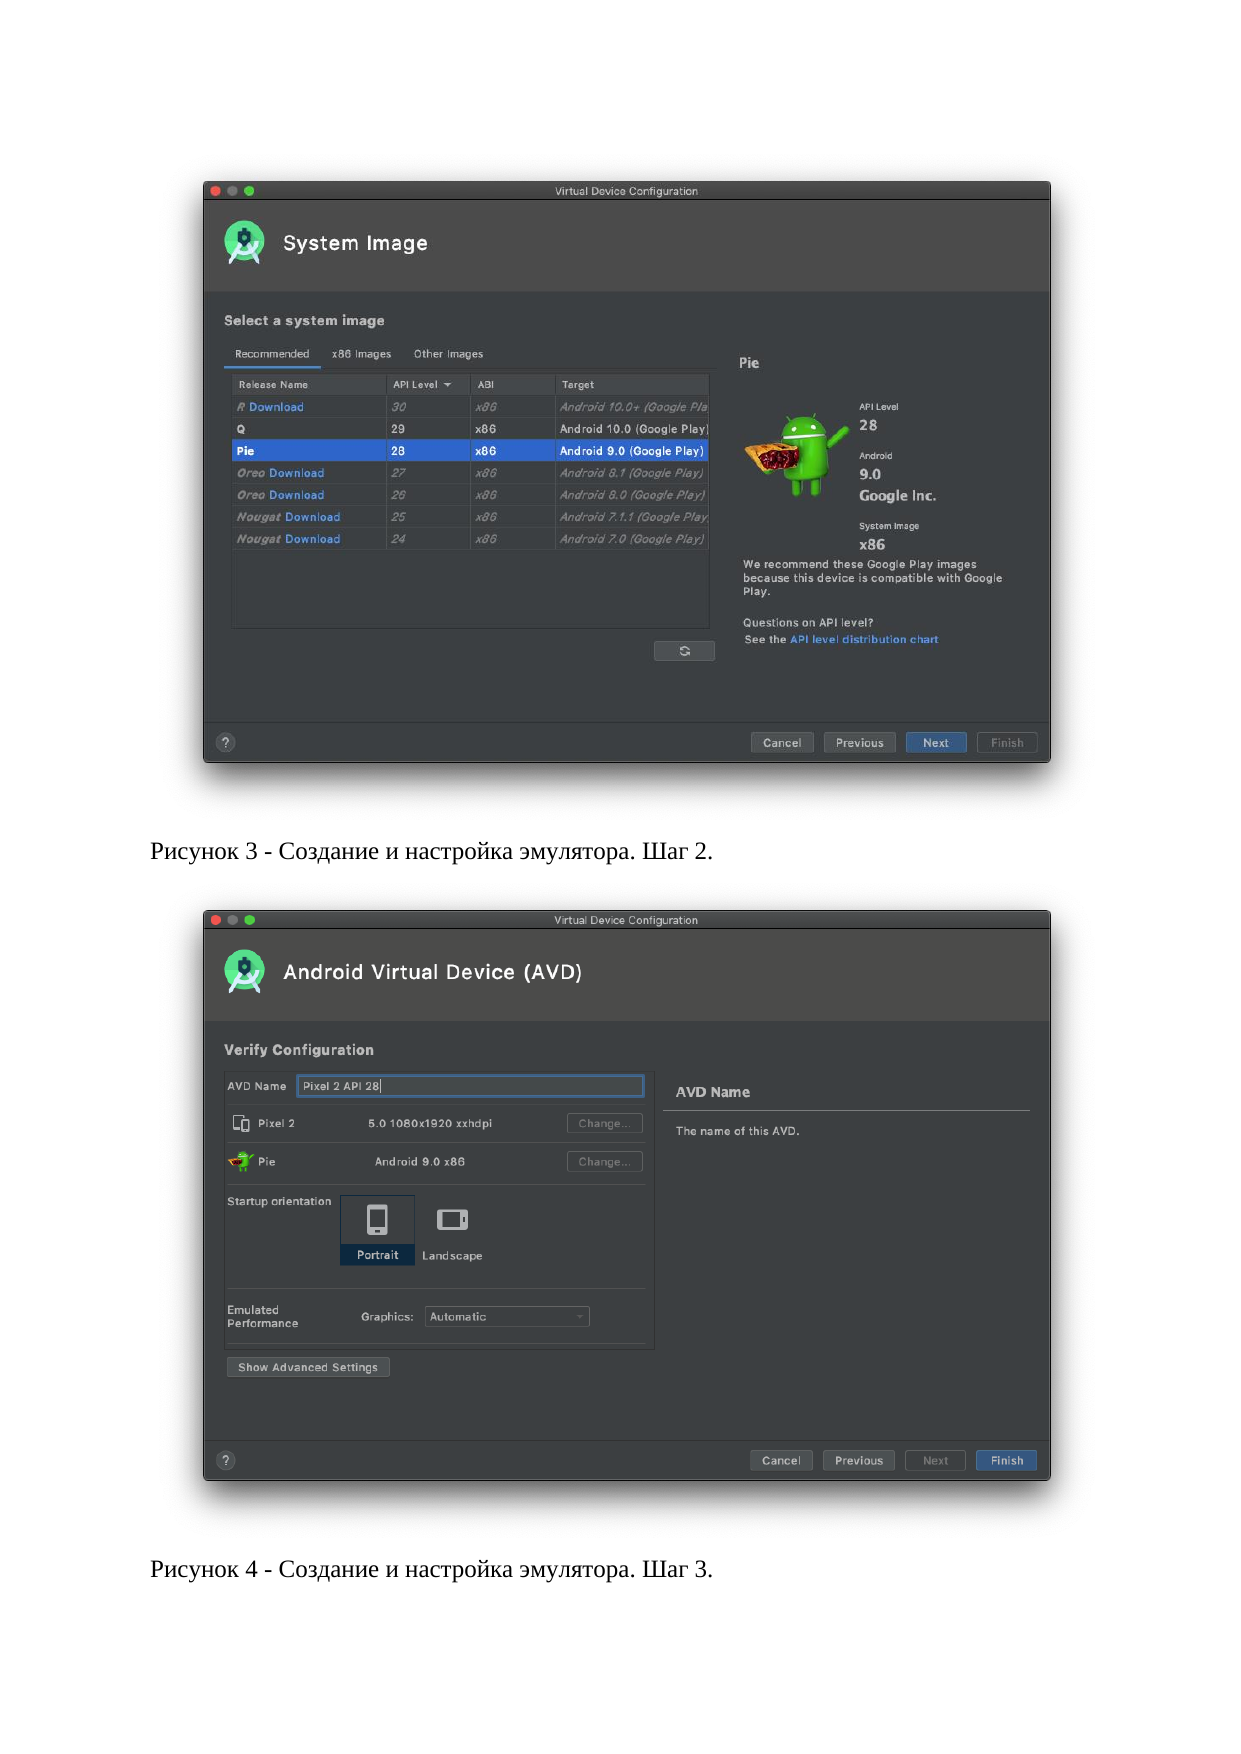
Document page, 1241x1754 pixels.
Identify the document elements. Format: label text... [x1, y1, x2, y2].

text Рисунок 3 - Создание и настройка эмулятора. Шаг 2. [150, 836, 1091, 865]
picture [156, 150, 1097, 824]
text Рисунок 4 - Создание и настройка эмулятора. Шаг 3. [150, 1554, 1091, 1583]
picture [156, 878, 1097, 1542]
